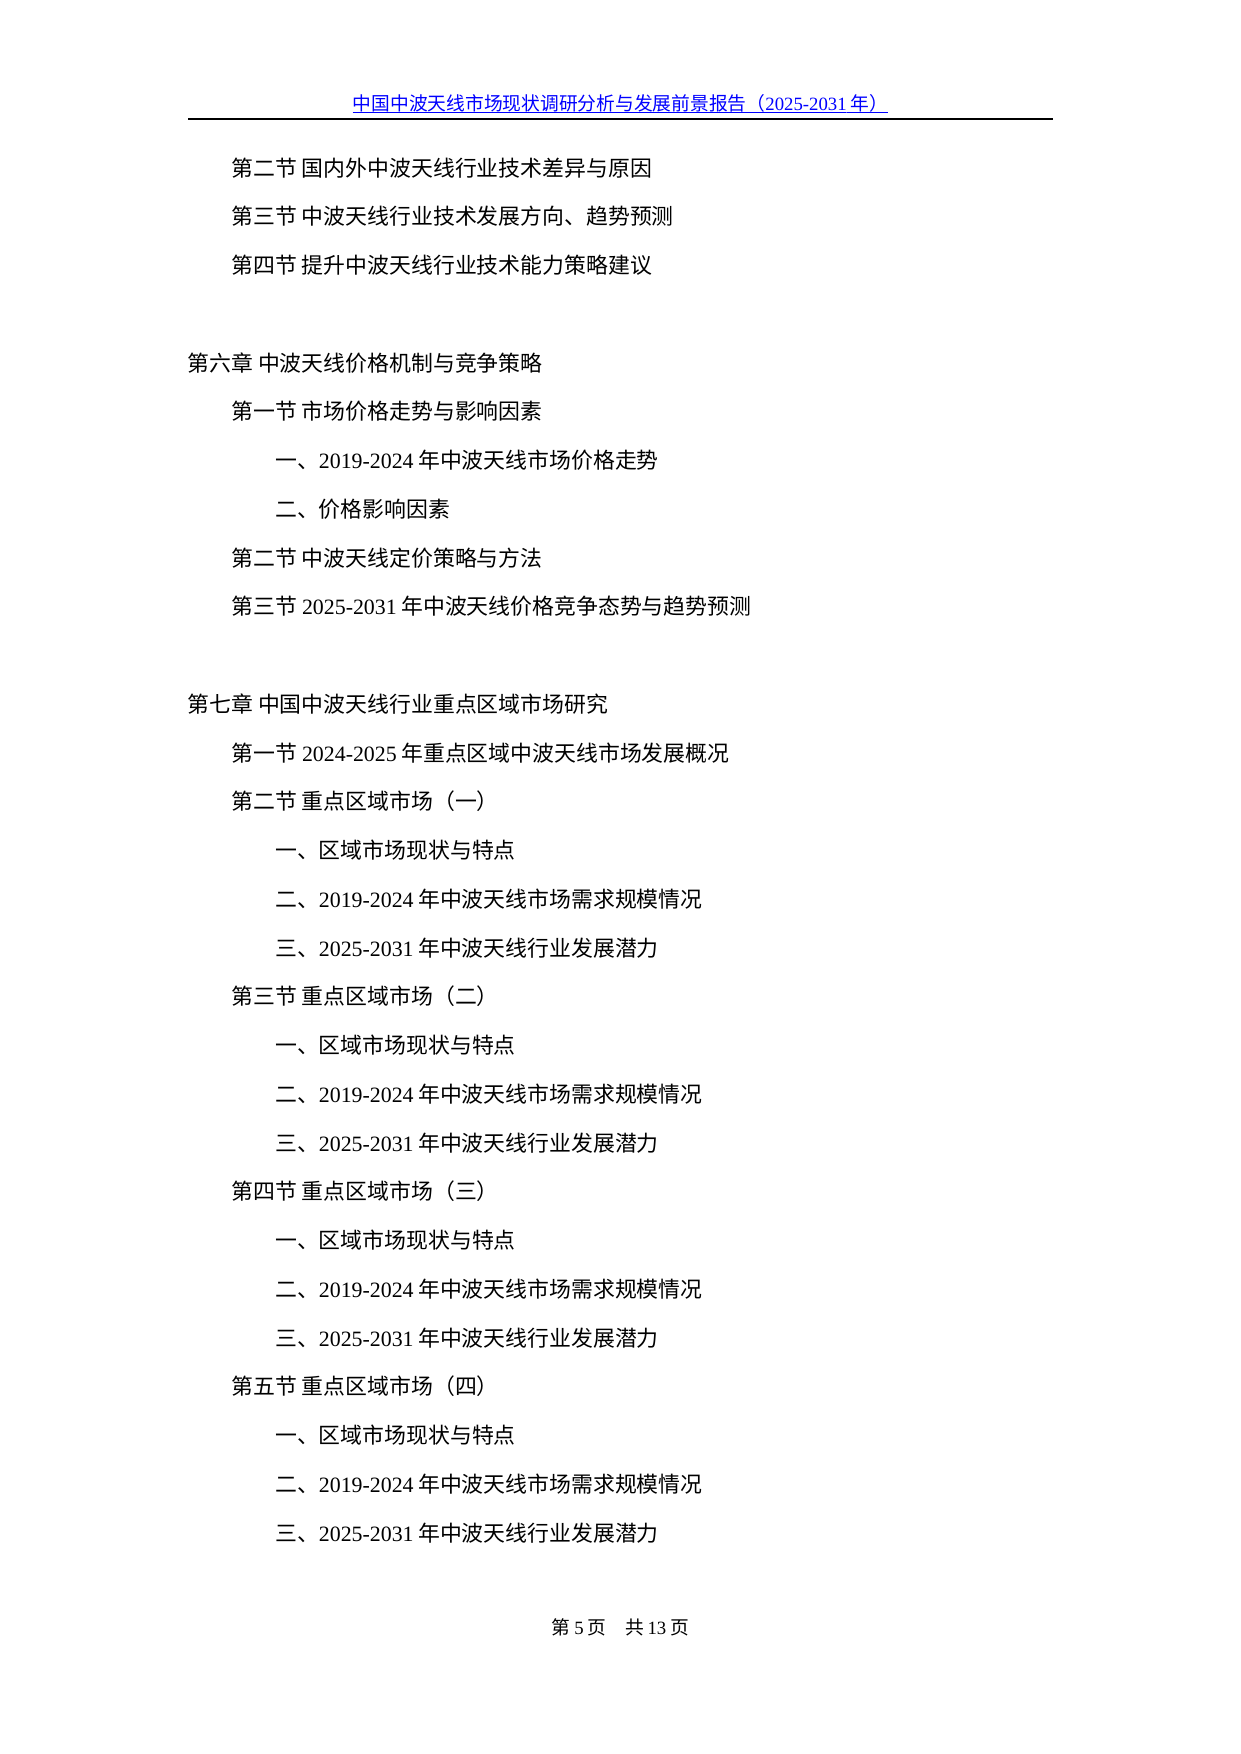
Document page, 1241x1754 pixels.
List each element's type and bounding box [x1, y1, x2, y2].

text [187, 150, 1053, 1548]
